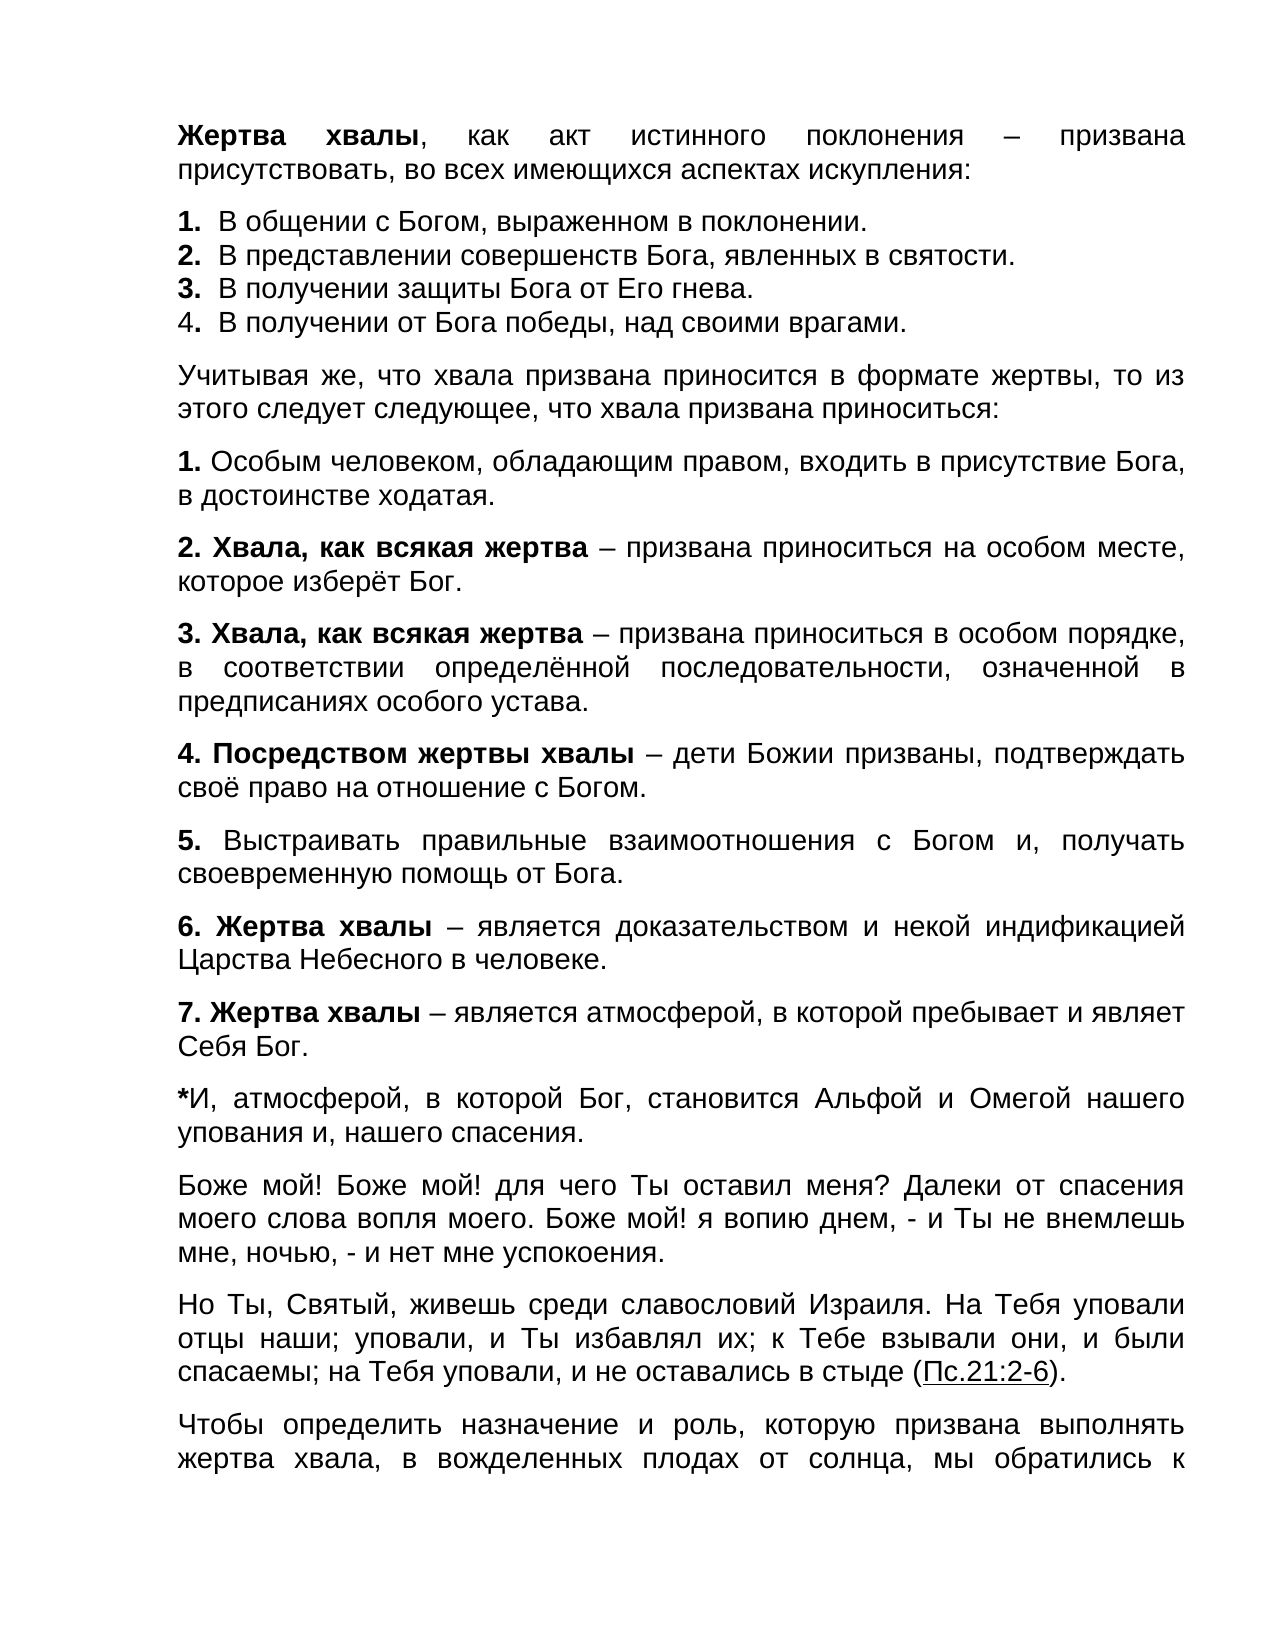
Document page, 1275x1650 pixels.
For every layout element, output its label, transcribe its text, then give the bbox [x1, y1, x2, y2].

text 3. В получении защиты Бога от Его гнева. [177, 271, 1186, 305]
text 4. В получении от Бога победы, над своими врагами. [177, 305, 1186, 338]
text 1. В общении с Богом, выраженном в поклонении. [177, 204, 1186, 238]
text 5. Выстраивать правильные взаимоотношения с Богом и, получать своевременную помощь от Бога. [177, 822, 1186, 889]
text Боже мой! Боже мой! для чего Ты оставил меня? Далеки от спасения моего слова вопля моего. Боже мой! я вопию днем, - и Ты не внемлешь мне, ночью, - и нет мне успокоения. [177, 1167, 1186, 1268]
text 4. Посредством жертвы хвалы – дети Божии призваны, подтверждать своё право на отношение с Богом. [177, 736, 1186, 803]
text Учитывая же, что хвала призвана приносится в формате жертвы, то из этого следует следующее, что хвала призвана приноситься: [177, 358, 1186, 425]
text *И, атмосферой, в которой Бог, становится Альфой и Омегой нашего упования и, нашего спасения. [177, 1081, 1186, 1148]
text 2. В представлении совершенств Бога, явленных в святости. [177, 238, 1186, 271]
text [177, 1407, 1186, 1474]
text 1. Особым человеком, обладающим правом, входить в присутствие Бога, в достоинстве ходатая. [177, 444, 1186, 511]
text 3. Хвала, как всякая жертва – призвана приноситься в особом порядке, в соответствии определённой последовательности, означенной в предписаниях особого устава. [177, 616, 1186, 717]
text 7. Жертва хвалы – является атмосферой, в которой пребывает и являет Себя Бог. [177, 995, 1186, 1062]
text 6. Жертва хвалы – является доказательством и некой индификацией Царства Небесного в человеке. [177, 909, 1186, 976]
text Но Ты, Святый, живешь среди славословий Израиля. На Тебя уповали отцы наши; уповали, и Ты избавлял их; к Тебе взывали они, и были спасаемы; на Тебя уповали, и не оставались в стыде (Пс.21:2-6). [177, 1287, 1186, 1388]
text Жертва хвалы, как акт истинного поклонения – призвана присутствовать, во всех имеющихся аспектах искупления: [177, 118, 1186, 185]
text 2. Хвала, как всякая жертва – призвана приноситься на особом месте, которое изберёт Бог. [177, 530, 1186, 597]
